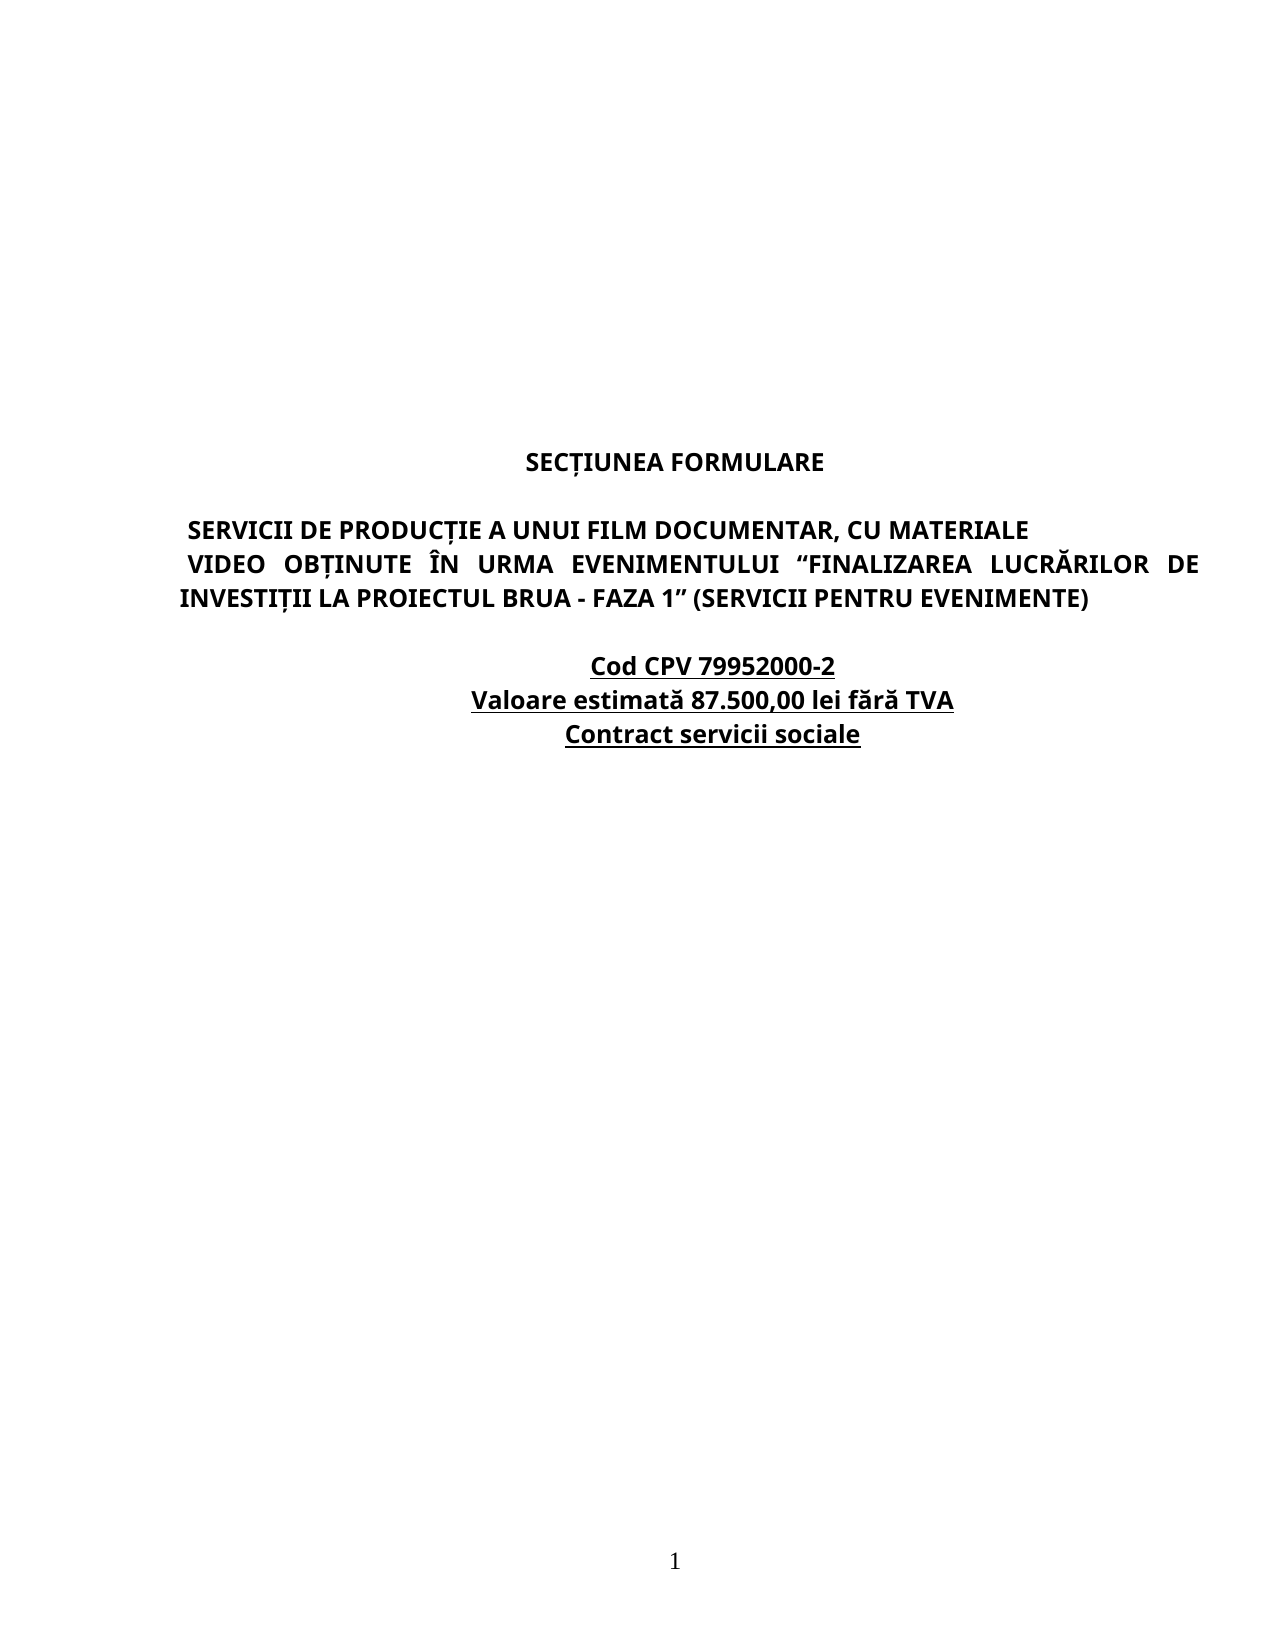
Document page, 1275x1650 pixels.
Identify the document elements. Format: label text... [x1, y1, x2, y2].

list Contract servicii sociale [225, 717, 1200, 751]
list Cod CPV 79952000-2 [225, 649, 1200, 683]
text SERVICII DE PRODUCȚIE A UNUI FILM DOCUMENTAR, CU MATERIALE [150, 512, 1200, 547]
text SECȚIUNEA FORMULARE [150, 444, 1200, 478]
list Valoare estimată 87.500,00 lei fără TVA [225, 683, 1200, 717]
text VIDEO OBȚINUTE ÎN URMA EVENIMENTULUI “FINALIZAREA LUCRĂRILOR DE INVESTIȚII LA PROIECTUL BRUA - FAZA 1” (SERVICII PENTRU EVENIMENTE) [179, 547, 1200, 615]
